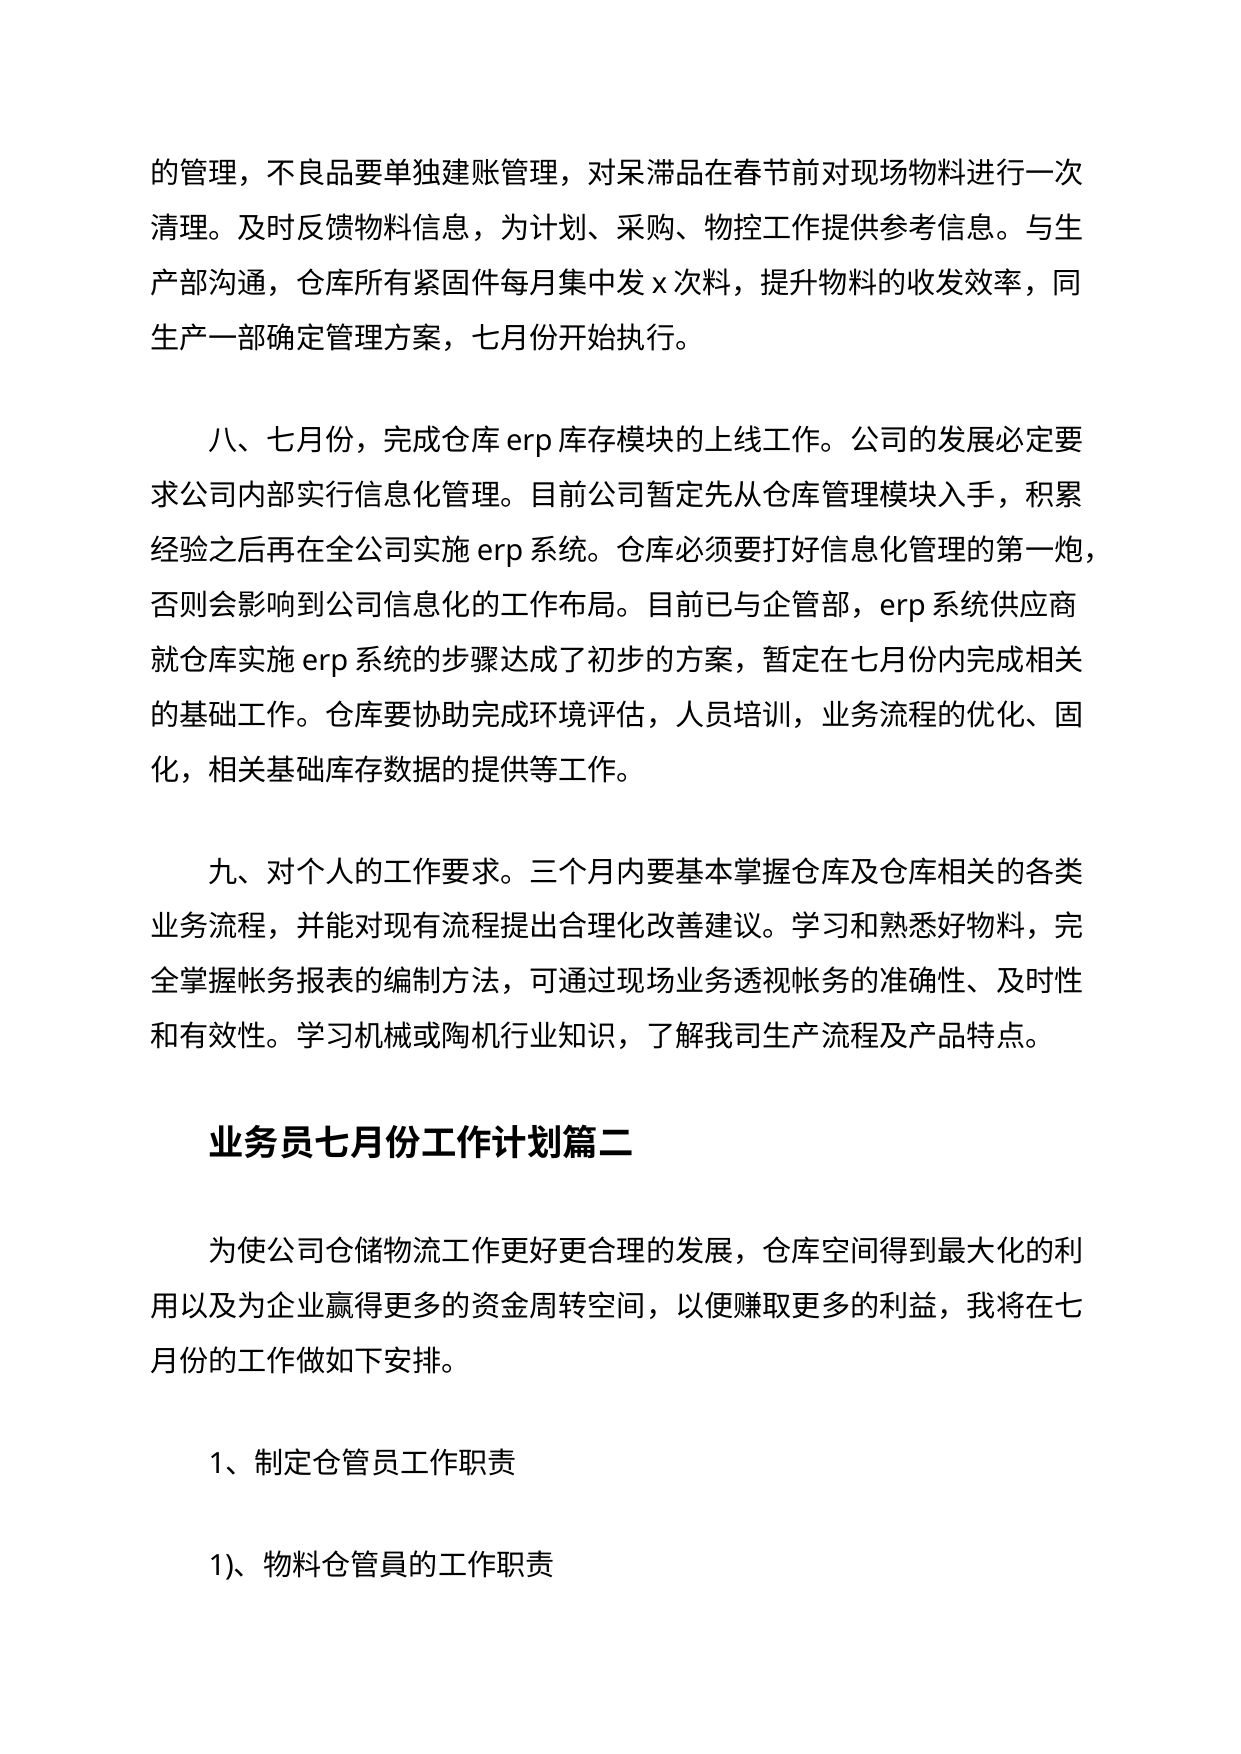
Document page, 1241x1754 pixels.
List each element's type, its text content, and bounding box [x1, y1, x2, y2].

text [150, 150, 1090, 357]
text 1)、物料仓管員的工作职责 [150, 1542, 1090, 1584]
text 九、对个人的工作要求。三个月内要基本掌握仓库及仓库相关的各类业务流程，并能对现有流程提出合理化改善建议。学习和熟悉好物料，完全掌握帐务报表的编制方法，可通过现场业务透视帐务的准确性、及时性和有效性。学习机械或陶机行业知识，了解我司生产流程及产品特点。 [150, 848, 1090, 1055]
text 1、制定仓管员工作职责 [150, 1439, 1090, 1482]
text 八、七月份，完成仓库erp库存模块的上线工作。公司的发展必定要求公司内部实行信息化管理。目前公司暂定先从仓库管理模块入手，积累经验之后再在全公司实施erp系统。仓库必须要打好信息化管理的第一炮，否则会影响到公司信息化的工作布局。目前已与企管部，erp系统供应商就仓库实施erp系统的步骤达成了初步的方案，暂定在七月份内完成相关的基础工作。仓库要协助完成环境评估，人员培训，业务流程的优化、固化，相关基础库存数据的提供等工作。 [150, 417, 1090, 789]
text 为使公司仓储物流工作更好更合理的发展，仓库空间得到最大化的利用以及为企业赢得更多的资金周转空间，以便赚取更多的利益，我将在七月份的工作做如下安排。 [150, 1228, 1090, 1380]
text 业务员七月份工作计划篇二 [150, 1114, 1090, 1166]
